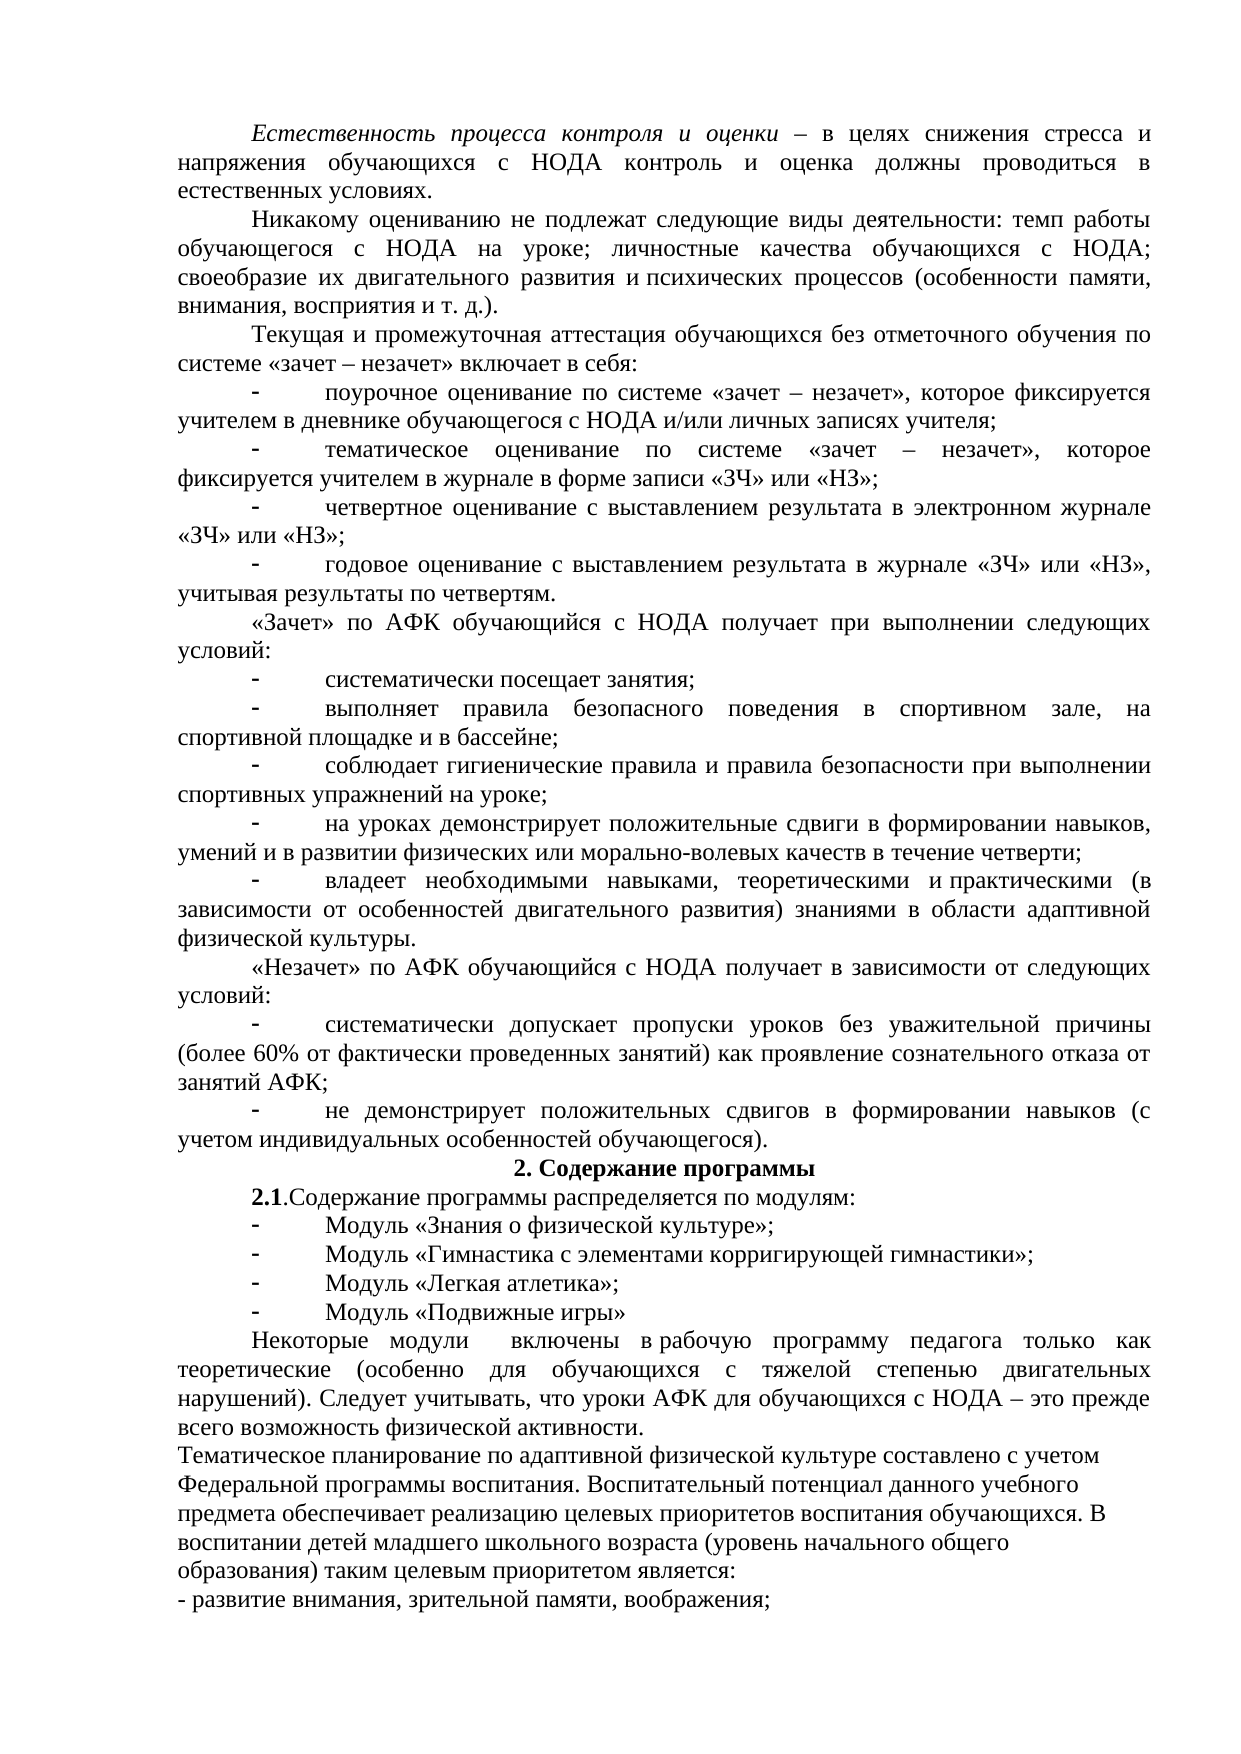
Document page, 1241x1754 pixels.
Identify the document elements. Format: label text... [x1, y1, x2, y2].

text 2.1.Содержание программы распределяется по модулям: [177, 1182, 1152, 1211]
list годовое оценивание с выставлением результата в журнале «ЗЧ» или «НЗ», учитывая результаты по четвертям. [177, 549, 1152, 607]
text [177, 1441, 1152, 1613]
text «Незачет» по АФК обучающийся с НОДА получает в зависимости от следующих условий: [177, 952, 1152, 1009]
list выполняет правила безопасного поведения в спортивном зале, на спортивной площадке и в бассейне; [177, 693, 1152, 751]
list на уроках демонстрирует положительные сдвиги в формировании навыков, умений и в развитии физических или морально-волевых качеств в течение четверти; [177, 808, 1152, 866]
text Никакому оцениванию не подлежат следующие виды деятельности: темп работы обучающегося с НОДА на уроке; личностные качества обучающихся с НОДА; своеобразие их двигательного развития и психических процессов (особенности памяти, внимания, восприятия и т. д.). [177, 204, 1152, 319]
list четвертное оценивание с выставлением результата в электронном журнале «ЗЧ» или «НЗ»; [177, 492, 1152, 549]
list поурочное оценивание по системе «зачет – незачет», которое фиксируется учителем в дневнике обучающегося с НОДА и/или личных записях учителя; [177, 377, 1152, 434]
list Модуль «Легкая атлетика»; [177, 1268, 1152, 1297]
list Естественность процесса контроля и оценки – в целях снижения стресса и напряжения обучающихся с НОДА контроль и оценка должны проводиться в естественных условиях. [177, 118, 1152, 204]
list систематически допускает пропуски уроков без уважительной причины (более 60% от фактически проведенных занятий) как проявление сознательного отказа от занятий АФК; [177, 1009, 1152, 1096]
list Модуль «Знания о физической культуре»; [177, 1211, 1152, 1239]
text «Зачет» по АФК обучающийся с НОДА получает при выполнении следующих условий: [177, 607, 1152, 664]
list Модуль «Подвижные игры» [177, 1297, 1152, 1326]
text Некоторые модули включены в рабочую программу педагога только как теоретические (особенно для обучающихся с тяжелой степенью двигательных нарушений). Следует учитывать, что уроки АФК для обучающихся с НОДА – это прежде всего возможность физической активности. [177, 1326, 1152, 1441]
list систематически посещает занятия; [177, 664, 1152, 693]
list тематическое оценивание по системе «зачет – незачет», которое фиксируется учителем в журнале в форме записи «ЗЧ» или «НЗ»; [177, 434, 1152, 492]
list владеет необходимыми навыками, теоретическими и практическими (в зависимости от особенностей двигательного развития) знаниями в области адаптивной физической культуры. [177, 866, 1152, 952]
list не демонстрирует положительных сдвигов в формировании навыков (с учетом индивидуальных особенностей обучающегося). [177, 1096, 1152, 1153]
text Текущая и промежуточная аттестация обучающихся без отметочного обучения по системе «зачет – незачет» включает в себя: [177, 319, 1152, 377]
list соблюдает гигиенические правила и правила безопасности при выполнении спортивных упражнений на уроке; [177, 751, 1152, 808]
list Модуль «Гимнастика с элементами корригирующей гимнастики»; [177, 1239, 1152, 1268]
subtitle 2. Содержание программы [177, 1153, 1152, 1182]
